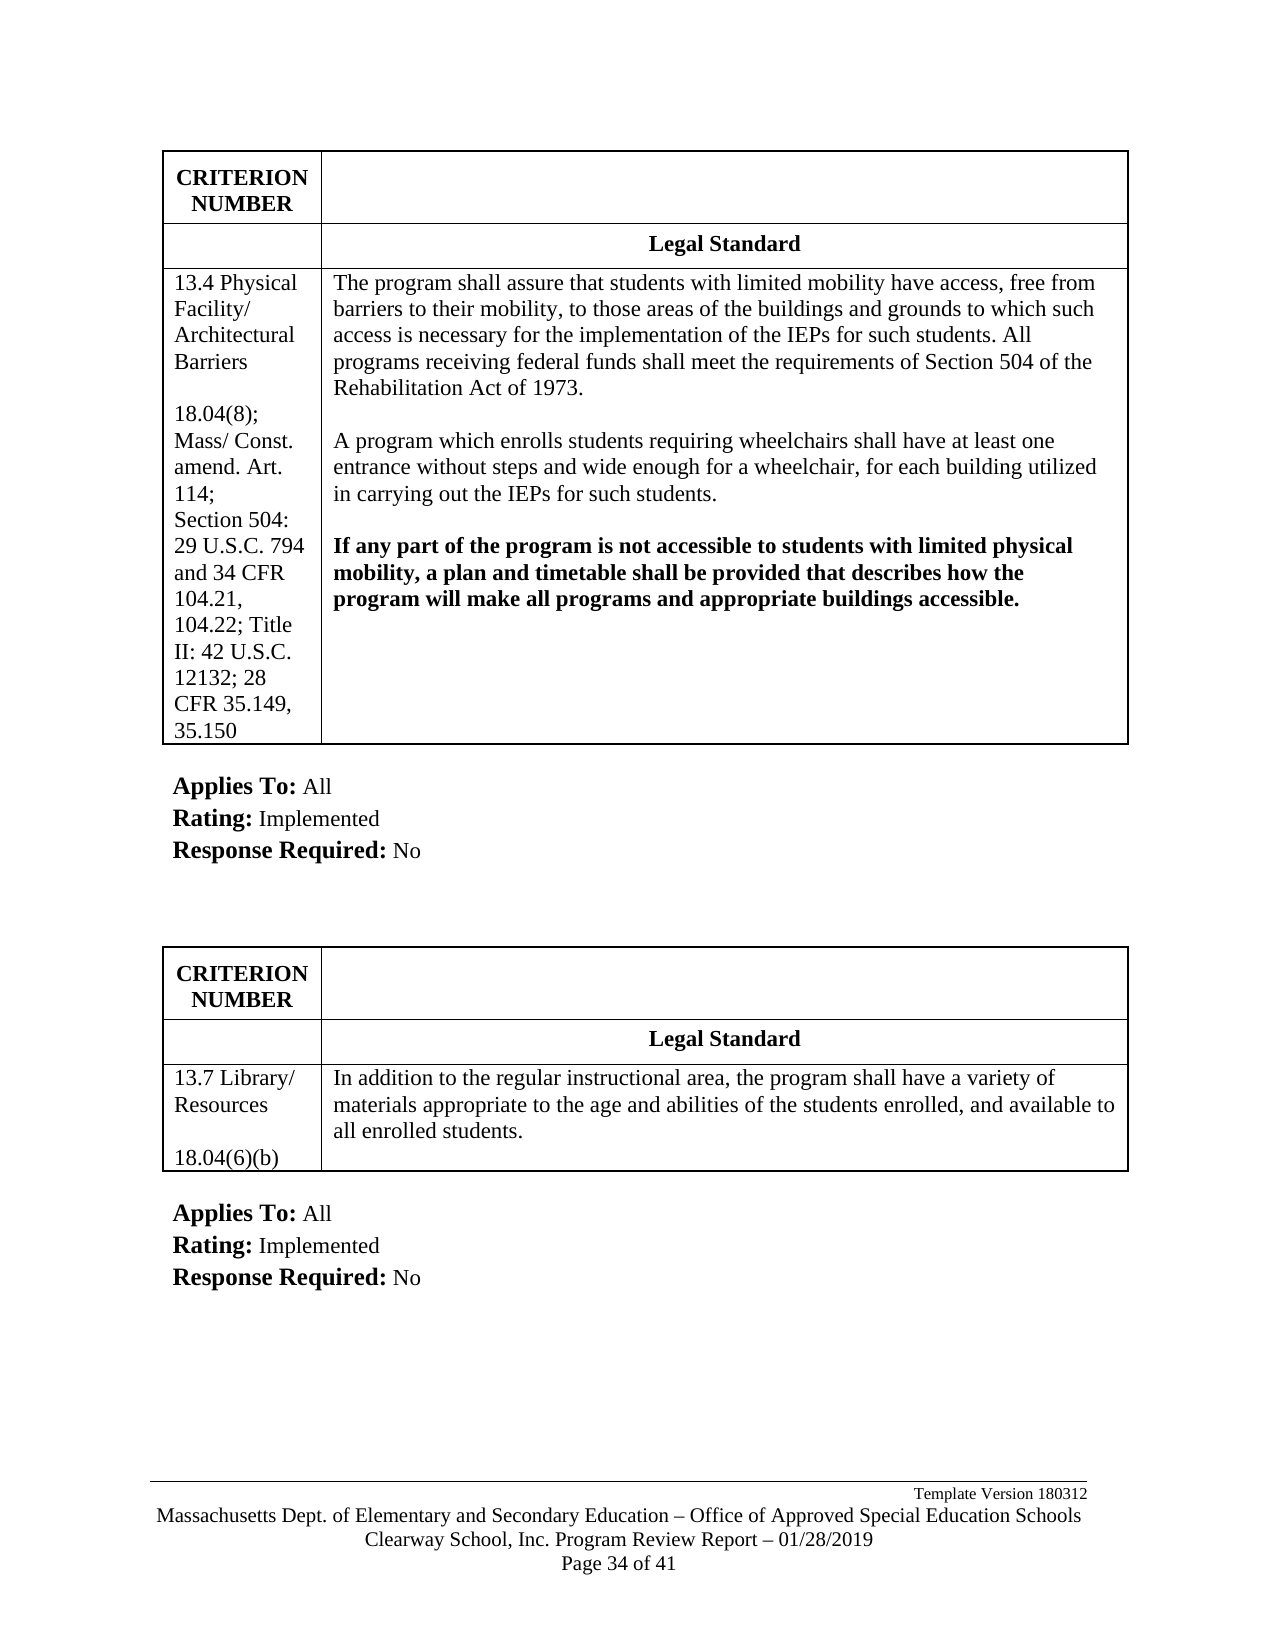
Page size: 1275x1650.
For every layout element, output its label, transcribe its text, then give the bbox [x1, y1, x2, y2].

table_cell Rating: Implemented [161, 803, 1127, 835]
table_header Applies To: All [161, 1198, 1127, 1230]
table_cell Rating: Implemented [161, 1230, 1127, 1262]
table_cell 13.4 Physical Facility/ Architectural Barriers 18.04(8); Mass/ Const. amend. Art. 114; Section 504: 29 U.S.C. 794 and 34 CFR 104.21, 104.22; Title II: 42 U.S.C. 12132; 28 CFR 35.149, 35.150 [164, 269, 321, 743]
table_header CRITERION NUMBER [164, 152, 321, 223]
table_cell Response Required: No [161, 835, 1127, 867]
table_cell [164, 224, 321, 268]
table_cell The program shall assure that students with limited mobility have access, free from barriers to their mobility, to those areas of the buildings and grounds to which such access is necessary for the implementation of the IEPs for such students. All programs receiving federal funds shall meet the requirements of Section 504 of the Rehabilitation Act of 1973. A program which enrolls students requiring wheelchairs shall have at least one entrance without steps and wide enough for a wheelchair, for each building utilized in carrying out the IEPs for such students. If any part of the program is not accessible to students with limited physical mobility, a plan and timetable shall be provided that describes how the program will make all programs and appropriate buildings accessible. [322, 269, 1127, 743]
table_cell In addition to the regular instructional area, the program shall have a variety of materials appropriate to the age and abilities of the students enrolled, and available to all enrolled students. [322, 1065, 1127, 1170]
table_header [322, 152, 1127, 223]
table_cell [164, 1020, 321, 1064]
table_header Applies To: All [161, 771, 1127, 803]
table_cell Legal Standard [322, 224, 1127, 268]
table_cell 13.7 Library/ Resources 18.04(6)(b) [164, 1065, 321, 1170]
table_cell Legal Standard [322, 1020, 1127, 1064]
table_cell Response Required: No [161, 1262, 1127, 1293]
table_header CRITERION NUMBER [164, 948, 321, 1018]
table_header [322, 948, 1127, 1018]
